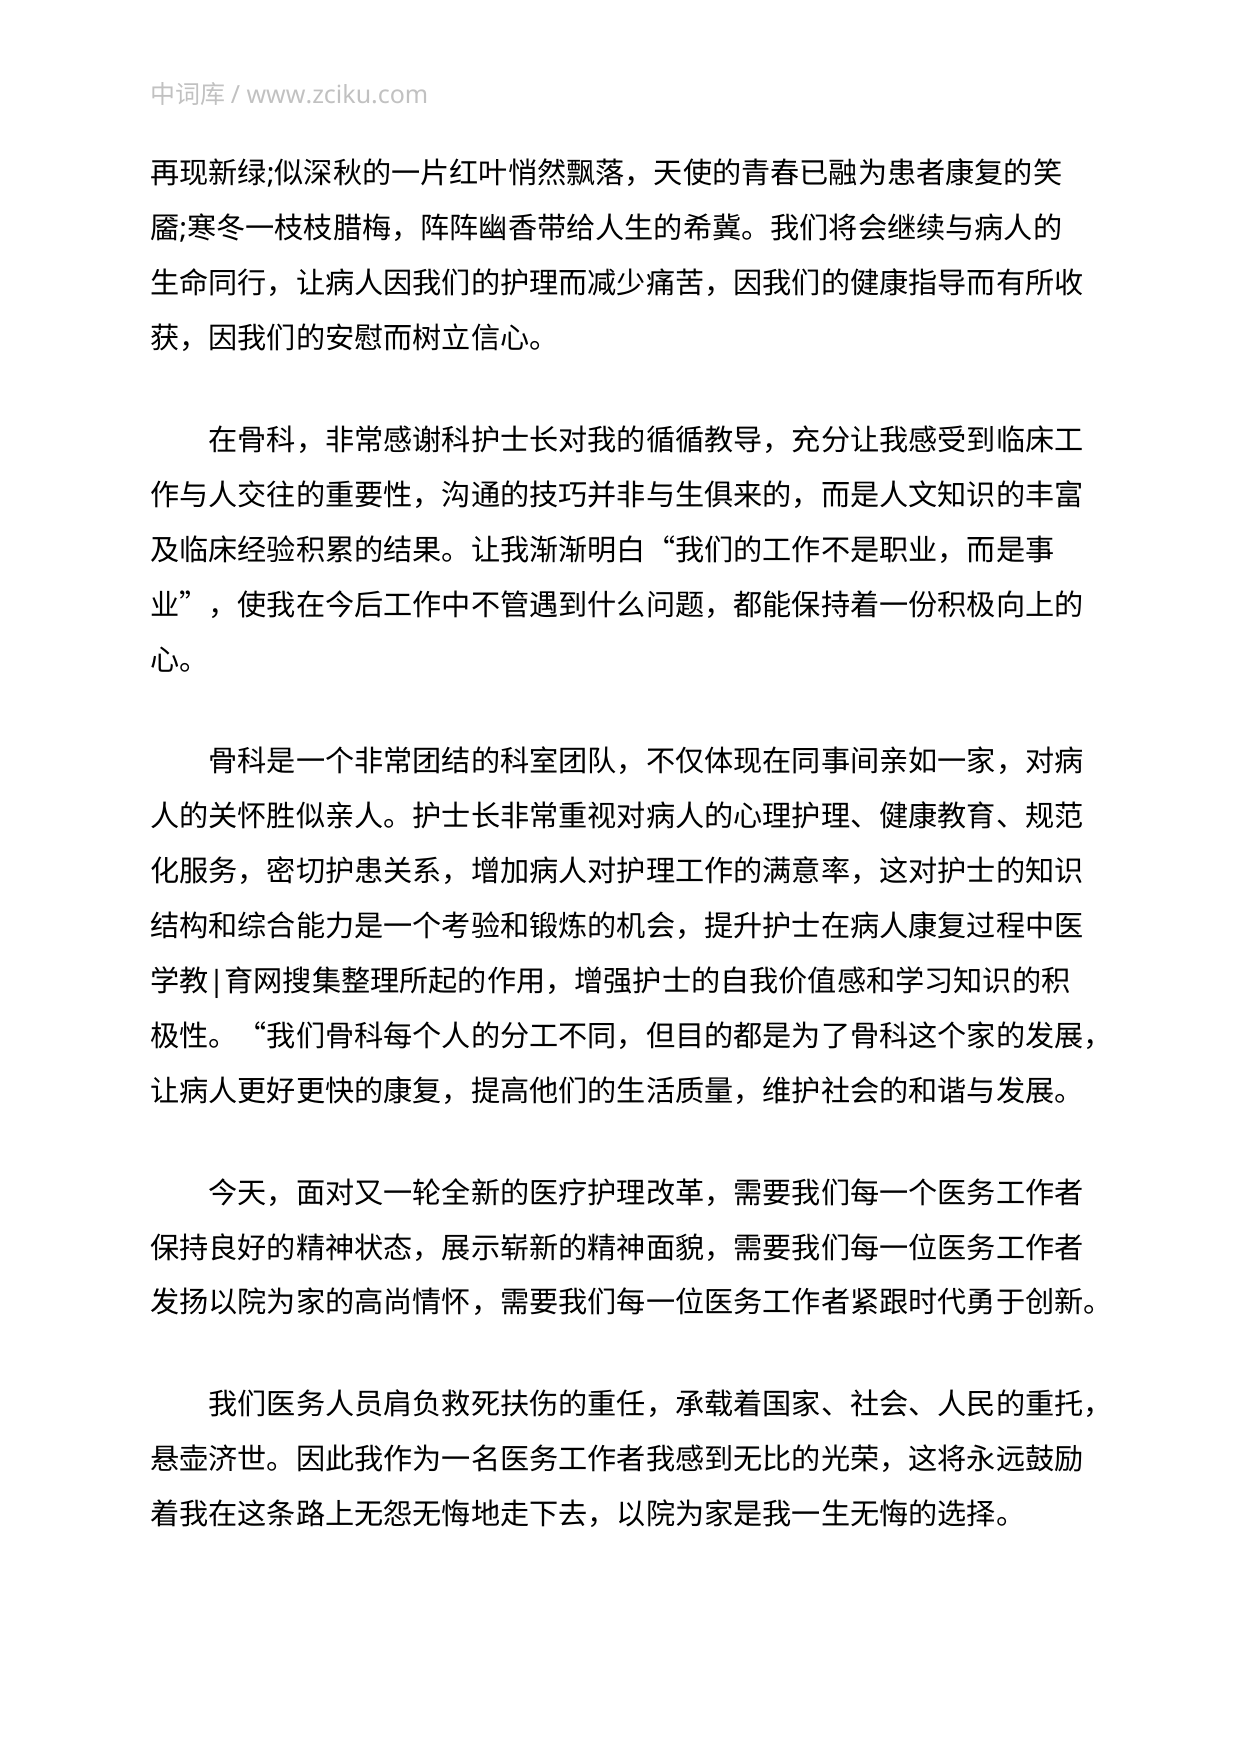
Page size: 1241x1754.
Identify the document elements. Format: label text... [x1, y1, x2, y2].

text 我们医务人员肩负救死扶伤的重任，承载着国家、社会、人民的重托，悬壶济世。因此我作为一名医务工作者我感到无比的光荣，这将永远鼓励着我在这条路上无怨无悔地走下去，以院为家是我一生无悔的选择。 [150, 1381, 1090, 1533]
text 今天，面对又一轮全新的医疗护理改革，需要我们每一个医务工作者保持良好的精神状态，展示崭新的精神面貌，需要我们每一位医务工作者发扬以院为家的高尚情怀，需要我们每一位医务工作者紧跟时代勇于创新。 [150, 1169, 1090, 1321]
text 骨科是一个非常团结的科室团队，不仅体现在同事间亲如一家，对病人的关怀胜似亲人。护士长非常重视对病人的心理护理、健康教育、规范化服务，密切护患关系，增加病人对护理工作的满意率，这对护士的知识结构和综合能力是一个考验和锻炼的机会，提升护士在病人康复过程中医学教|育网搜集整理所起的作用，增强护士的自我价值感和学习知识的积极性。“我们骨科每个人的分工不同，但目的都是为了骨科这个家的发展，让病人更好更快的康复，提高他们的生活质量，维护社会的和谐与发展。 [150, 738, 1090, 1110]
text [150, 150, 1090, 357]
text 在骨科，非常感谢科护士长对我的循循教导，充分让我感受到临床工作与人交往的重要性，沟通的技巧并非与生俱来的，而是人文知识的丰富及临床经验积累的结果。让我渐渐明白“我们的工作不是职业，而是事业”，使我在今后工作中不管遇到什么问题，都能保持着一份积极向上的心。 [150, 417, 1090, 678]
